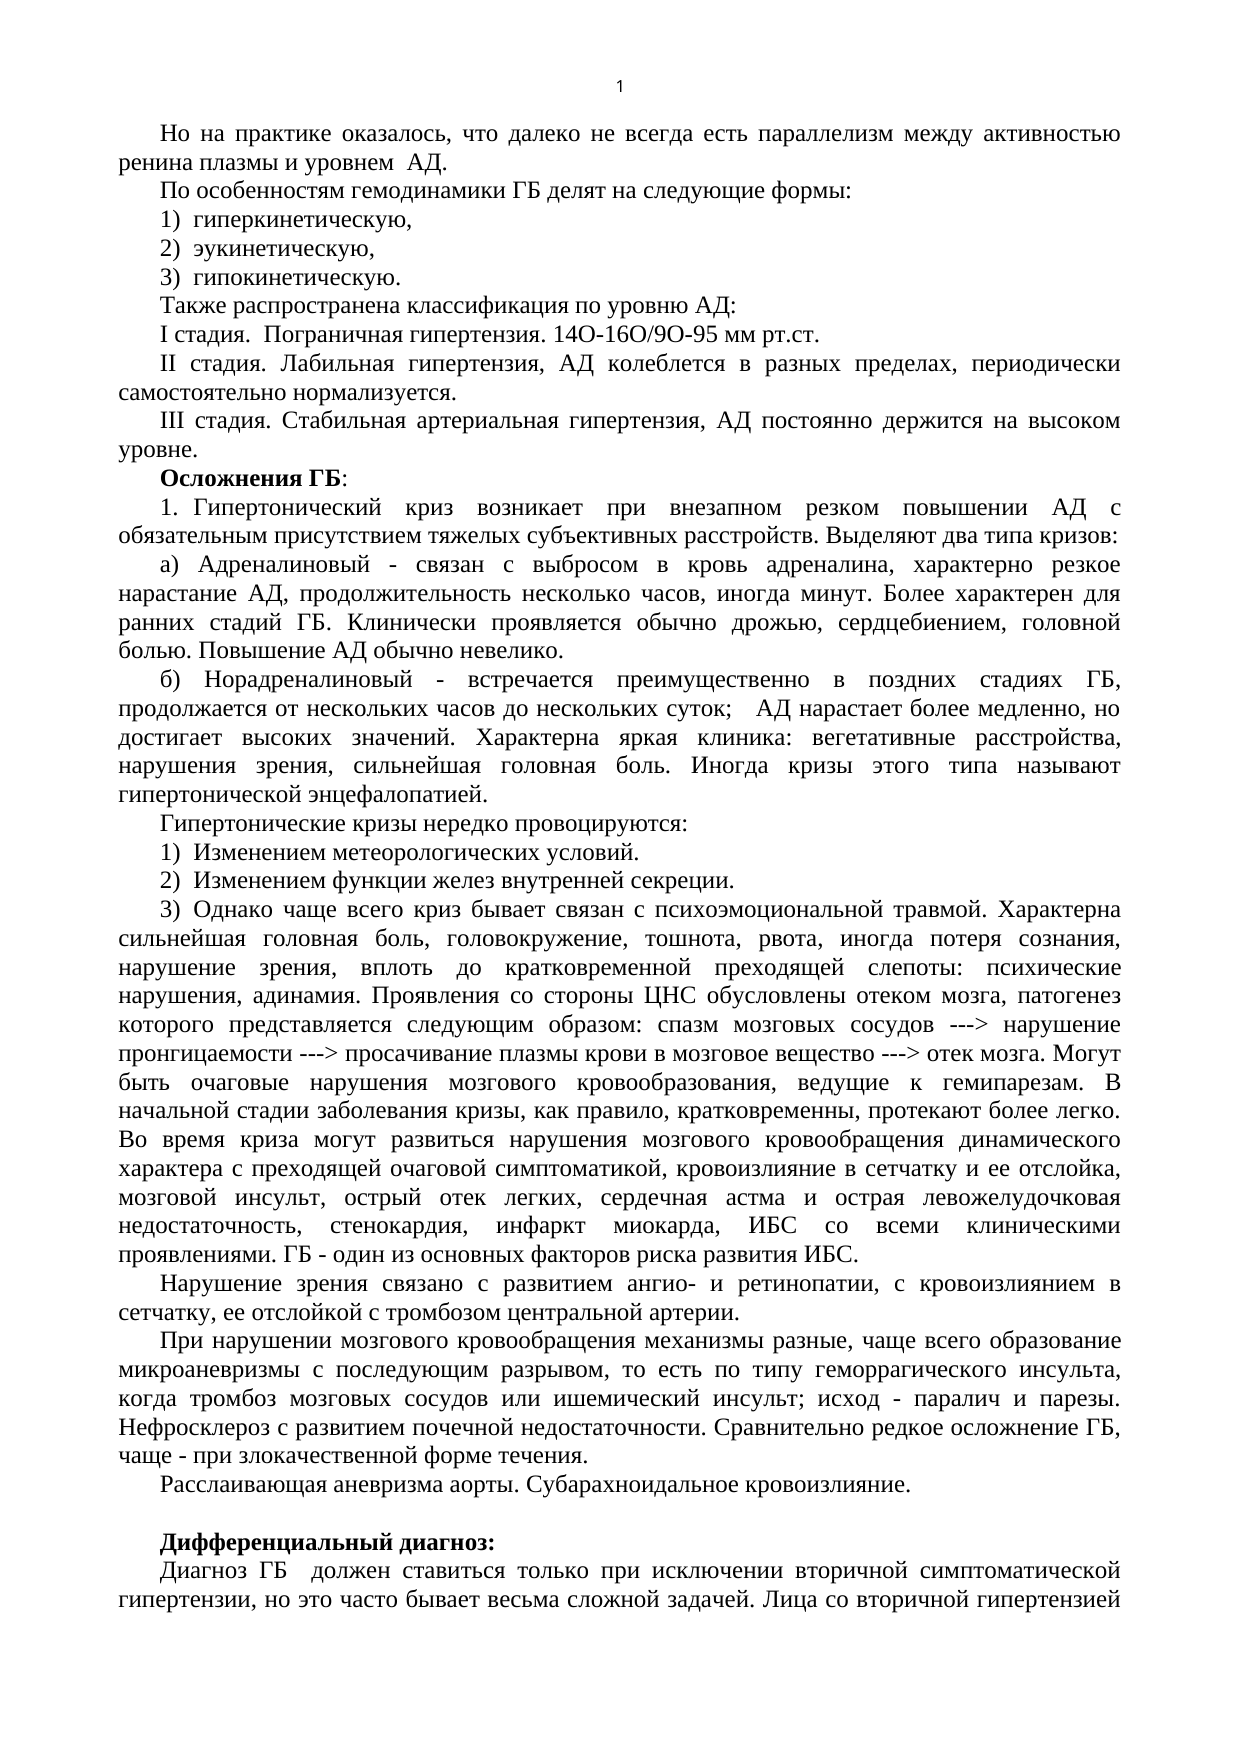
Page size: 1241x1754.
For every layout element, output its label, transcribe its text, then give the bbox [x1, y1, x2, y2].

text 1) Изменением метеорологических условий. [118, 837, 1122, 866]
text При нарушении мозгового кровообращения механизмы разные, чаще всего образование микроаневризмы с последующим разрывом, то есть по типу геморрагического инсульта, когда тромбоз мозговых сосудов или ишемический инсульт; исход - паралич и парезы. Нефросклероз с развитием почечной недостаточности. Сравнительно редкое осложнение ГБ, чаще - при злокачественной форме течения. [118, 1326, 1122, 1469]
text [118, 1556, 1122, 1613]
text Также распространена классификация по уровню АД: [118, 291, 1122, 319]
text 3) Однако чаще всего криз бывает связан с психоэмоциональной травмой. Характерна сильнейшая головная боль, головокружение, тошнота, рвота, иногда потеря сознания, нарушение зрения, вплоть до кратковременной преходящей слепоты: психические нарушения, адинамия. Проявления со стороны ЦНС обусловлены отеком мозга, патогенез которого представляется следующим образом: спазм мозговых сосудов ---> нарушение пронгицаемости ---> просачивание плазмы крови в мозговое вещество ---> отек мозга. Могут быть очаговые нарушения мозгового кровообразования, ведущие к гемипарезам. В начальной стадии заболевания кризы, как правило, кратковременны, протекают более легко. Во время криза могут развиться нарушения мозгового кровообращения динамического характера с преходящей очаговой симптоматикой, кровоизлияние в сетчатку и ее отслойка, мозговой инсульт, острый отек легких, сердечная астма и острая левожелудочковая недостаточность, стенокардия, инфаркт миокарда, ИБС со всеми клиническими проявлениями. ГБ - один из основных факторов риска развития ИБС. [118, 894, 1122, 1268]
text б) Норадреналиновый - встречается преимущественно в поздних стадиях ГБ, продолжается от нескольких часов до нескольких суток; АД нарастает более медленно, но достигает высоких значений. Характерна яркая клиника: вегетативные расстройства, нарушения зрения, сильнейшая головная боль. Иногда кризы этого типа называют гипертонической энцефалопатией. [118, 664, 1122, 808]
text 1) гиперкинетическую, [118, 204, 1122, 233]
text 1. Гипертонический криз возникает при внезапном резком повышении АД с обязательным присутствием тяжелых субъективных расстройств. Выделяют два типа кризов: [118, 492, 1122, 549]
text Нарушение зрения связано с развитием ангио- и ретинопатии, с кровоизлиянием в сетчатку, ее отслойкой с тромбозом центральной артерии. [118, 1268, 1122, 1326]
text 2) эукинетическую, [118, 233, 1122, 262]
text Осложнения ГБ: [118, 463, 1122, 492]
text III стадия. Стабильная артериальная гипертензия, АД постоянно держится на высоком уровне. [118, 406, 1122, 463]
text а) Адреналиновый - связан с выбросом в кровь адреналина, характерно резкое нарастание АД, продолжительность несколько часов, иногда минут. Более характерен для ранних стадий ГБ. Клинически проявляется обычно дрожью, сердцебиением, головной болью. Повышение АД обычно невелико. [118, 549, 1122, 664]
text 2) Изменением функции желез внутренней секреции. [118, 866, 1122, 894]
text Дифференциальный диагноз: [118, 1527, 1122, 1556]
text II стадия. Лабильная гипертензия, АД колеблется в разных пределах, периодически самостоятельно нормализуется. [118, 348, 1122, 406]
text Гипертонические кризы нередко провоцируются: [118, 808, 1122, 837]
text 3) гипокинетическую. [118, 262, 1122, 291]
text По особенностям гемодинамики ГБ делят на следующие формы: [118, 176, 1122, 204]
text Расслаивающая аневризма аорты. Субарахноидальное кровоизлияние. [118, 1469, 1122, 1498]
text I стадия. Пограничная гипертензия. 14О-16О/9О-95 мм рт.ст. [118, 319, 1122, 348]
text Но на практике оказалось, что далеко не всегда есть параллелизм между активностью ренина плазмы и уровнем АД. [118, 118, 1122, 176]
